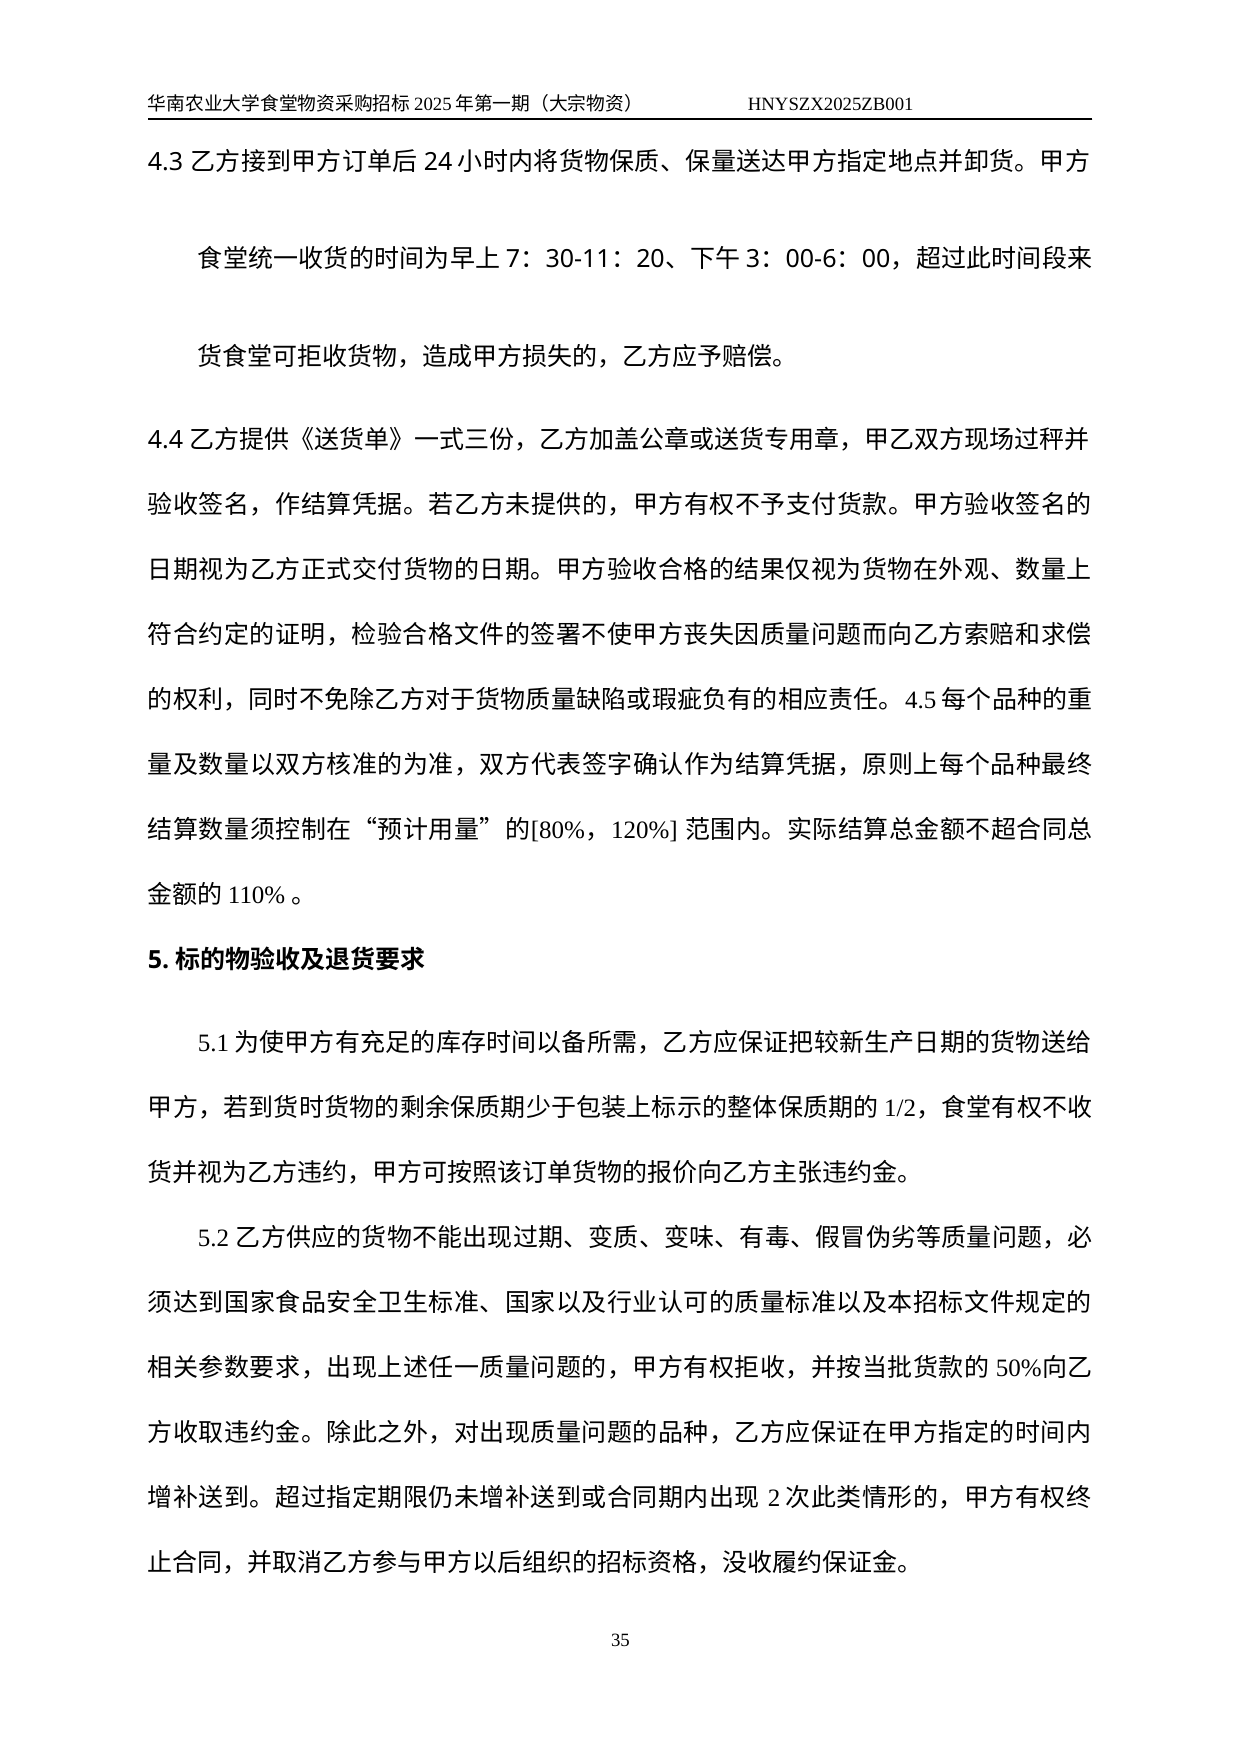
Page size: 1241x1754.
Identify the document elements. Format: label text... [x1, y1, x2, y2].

text 5.2 乙方供应的货物不能出现过期、变质、变味、有毒、假冒伪劣等质量问题，必须达到国家食品安全卫生标准、国家以及行业认可的质量标准以及本招标文件规定的相关参数要求，出现上述任一质量问题的，甲方有权拒收，并按当批货款的50%向乙方收取违约金。除此之外，对出现质量问题的品种，乙方应保证在甲方指定的时间内增补送到。超过指定期限仍未增补送到或合同期内出现2次此类情形的，甲方有权终止合同，并取消乙方参与甲方以后组织的招标资格，没收履约保证金。 [148, 1203, 1092, 1593]
text 4.4 乙方提供《送货单》一式三份，乙方加盖公章或送货专用章，甲乙双方现场过秤并验收签名，作结算凭据。若乙方未提供的，甲方有权不予支付货款。甲方验收签名的日期视为乙方正式交付货物的日期。甲方验收合格的结果仅视为货物在外观、数量上符合约定的证明，检验合格文件的签署不使甲方丧失因质量问题而向乙方索赔和求偿的权利，同时不免除乙方对于货物质量缺陷或瑕疵负有的相应责任。4.5每个品种的重量及数量以双方核准的为准，双方代表签字确认作为结算凭据，原则上每个品种最终结算数量须控制在“预计用量”的[80%，120%] 范围内。实际结算总金额不超合同总金额的110% 。 [148, 405, 1092, 925]
text 5. 标的物验收及退货要求 [148, 925, 1092, 990]
text 5.1为使甲方有充足的库存时间以备所需，乙方应保证把较新生产日期的货物送给甲方，若到货时货物的剩余保质期少于包装上标示的整体保质期的1/2，食堂有权不收货并视为乙方违约，甲方可按照该订单货物的报价向乙方主张违约金。 [148, 1008, 1092, 1203]
text 4.3 乙方接到甲方订单后24小时内将货物保质、保量送达甲方指定地点并卸货。甲方食堂统一收货的时间为早上7：30-11：20、下午3：00-6：00，超过此时间段来货食堂可拒收货物，造成甲方损失的，乙方应予赔偿。 [148, 127, 1092, 387]
